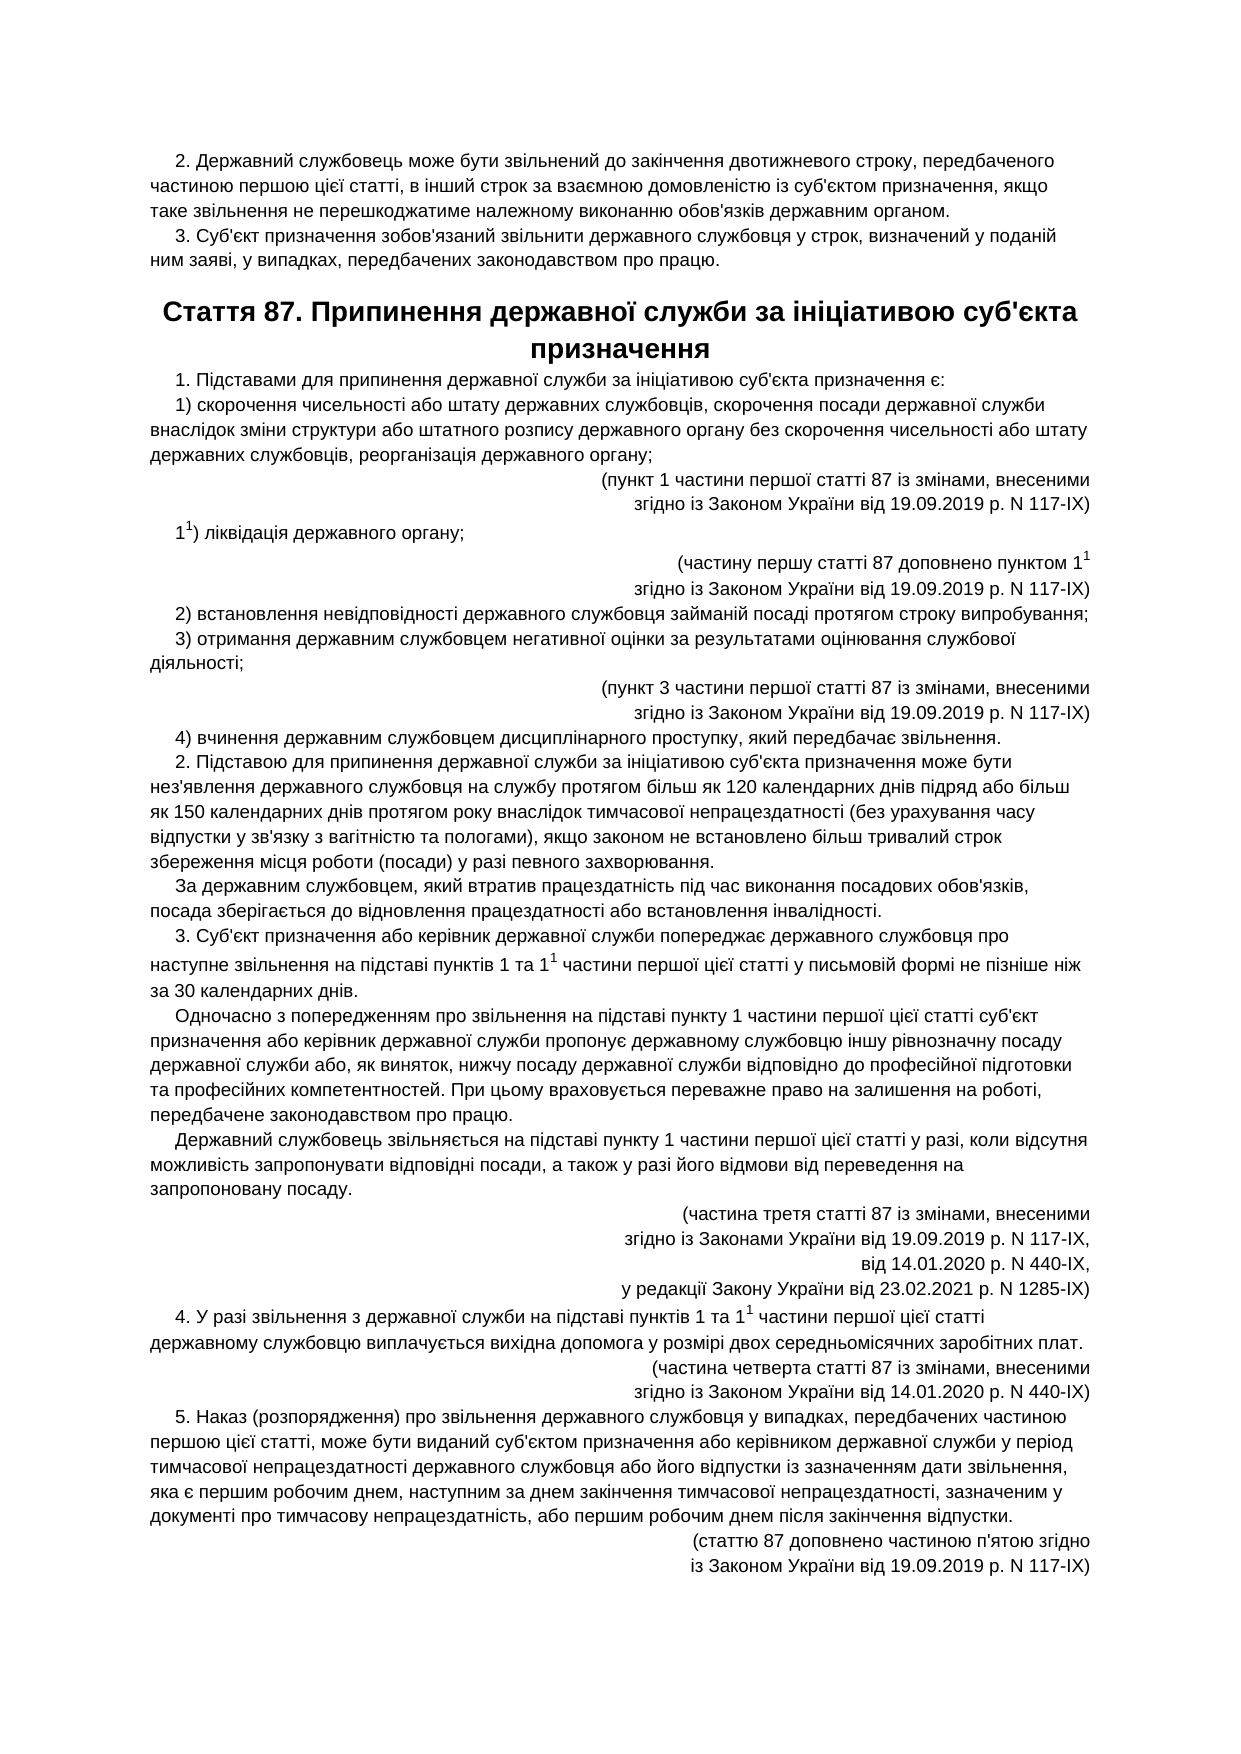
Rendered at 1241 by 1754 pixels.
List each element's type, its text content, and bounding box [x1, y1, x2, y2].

text 5. Наказ (розпорядження) про звільнення державного службовця у випадках, передбачених частиною першою цієї статті, може бути виданий суб'єктом призначення або керівником державної служби у період тимчасової непрацездатності державного службовця або його відпустки із зазначенням дати звільнення, яка є першим робочим днем, наступним за днем закінчення тимчасової непрацездатності, зазначеним у документі про тимчасову непрацездатність, або першим робочим днем після закінчення відпустки. [150, 1406, 1090, 1527]
text (пункт 3 частини першої статті 87 із змінами, внесеними згідно із Законом України від 19.09.2019 р. N 117-IX) [150, 677, 1090, 723]
text 4. У разі звільнення з державної служби на підставі пунктів 1 та 11 частини першої цієї статті державному службовцю виплачується вихідна допомога у розмірі двох середньомісячних заробітних плат. [150, 1302, 1090, 1353]
text (статтю 87 доповнено частиною п'ятою згідно із Законом України від 19.09.2019 р. N 117-IX) [150, 1530, 1090, 1576]
text 3. Суб'єкт призначення зобов'язаний звільнити державного службовця у строк, визначений у поданій ним заяві, у випадках, передбачених законодавством про працю. [150, 224, 1090, 271]
text (частину першу статті 87 доповнено пунктом 11 згідно із Законом України від 19.09.2019 р. N 117-IX) [150, 548, 1090, 599]
text 3) отримання державним службовцем негативної оцінки за результатами оцінювання службової діяльності; [150, 627, 1090, 674]
text Одночасно з попередженням про звільнення на підставі пункту 1 частини першої цієї статті суб'єкт призначення або керівник державної служби пропонує державному службовцю іншу рівнозначну посаду державної служби або, як виняток, нижчу посаду державної служби відповідно до професійної підготовки та професійних компетентностей. При цьому враховується переважне право на залишення на роботі, передбачене законодавством про працю. [150, 1004, 1090, 1125]
text 11) ліквідація державного органу; [150, 518, 1090, 544]
text 2) встановлення невідповідності державного службовця займаній посаді протягом строку випробування; [150, 602, 1090, 624]
text За державним службовцем, який втратив працездатність під час виконання посадових обов'язків, посада зберігається до відновлення працездатності або встановлення інвалідності. [150, 875, 1090, 922]
subtitle Стаття 87. Припинення державної служби за ініціативою суб'єкта призначення [150, 295, 1090, 364]
text (частина третя статті 87 із змінами, внесеними згідно із Законами України від 19.09.2019 р. N 117-IX, від 14.01.2020 р. N 440-IX, у редакції Закону України від 23.02.2021 р. N 1285-IX) [150, 1203, 1090, 1299]
text 2. Підставою для припинення державної служби за ініціативою суб'єкта призначення може бути нез'явлення державного службовця на службу протягом більш як 120 календарних днів підряд або більш як 150 календарних днів протягом року внаслідок тимчасової непрацездатності (без урахування часу відпустки у зв'язку з вагітністю та пологами), якщо законом не встановлено більш тривалий строк збереження місця роботи (посади) у разі певного захворювання. [150, 751, 1090, 872]
text 1) скорочення чисельності або штату державних службовців, скорочення посади державної служби внаслідок зміни структури або штатного розпису державного органу без скорочення чисельності або штату державних службовців, реорганізація державного органу; [150, 394, 1090, 465]
text 2. Державний службовець може бути звільнений до закінчення двотижневого строку, передбаченого частиною першою цієї статті, в інший строк за взаємною домовленістю із суб'єктом призначення, якщо таке звільнення не перешкоджатиме належному виконанню обов'язків державним органом. [150, 150, 1090, 221]
text (частина четверта статті 87 із змінами, внесеними згідно із Законом України від 14.01.2020 р. N 440-IX) [150, 1356, 1090, 1403]
text Державний службовець звільняється на підставі пункту 1 частини першої цієї статті у разі, коли відсутня можливість запропонувати відповідні посади, а також у разі його відмови від переведення на запропоновану посаду. [150, 1128, 1090, 1200]
text (пункт 1 частини першої статті 87 із змінами, внесеними згідно із Законом України від 19.09.2019 р. N 117-IX) [150, 468, 1090, 515]
text 1. Підставами для припинення державної служби за ініціативою суб'єкта призначення є: [150, 369, 1090, 391]
text 3. Суб'єкт призначення або керівник державної служби попереджає державного службовця про наступне звільнення на підставі пунктів 1 та 11 частини першої цієї статті у письмовій формі не пізніше ніж за 30 календарних днів. [150, 925, 1090, 1001]
text 4) вчинення державним службовцем дисциплінарного проступку, який передбачає звільнення. [150, 726, 1090, 748]
